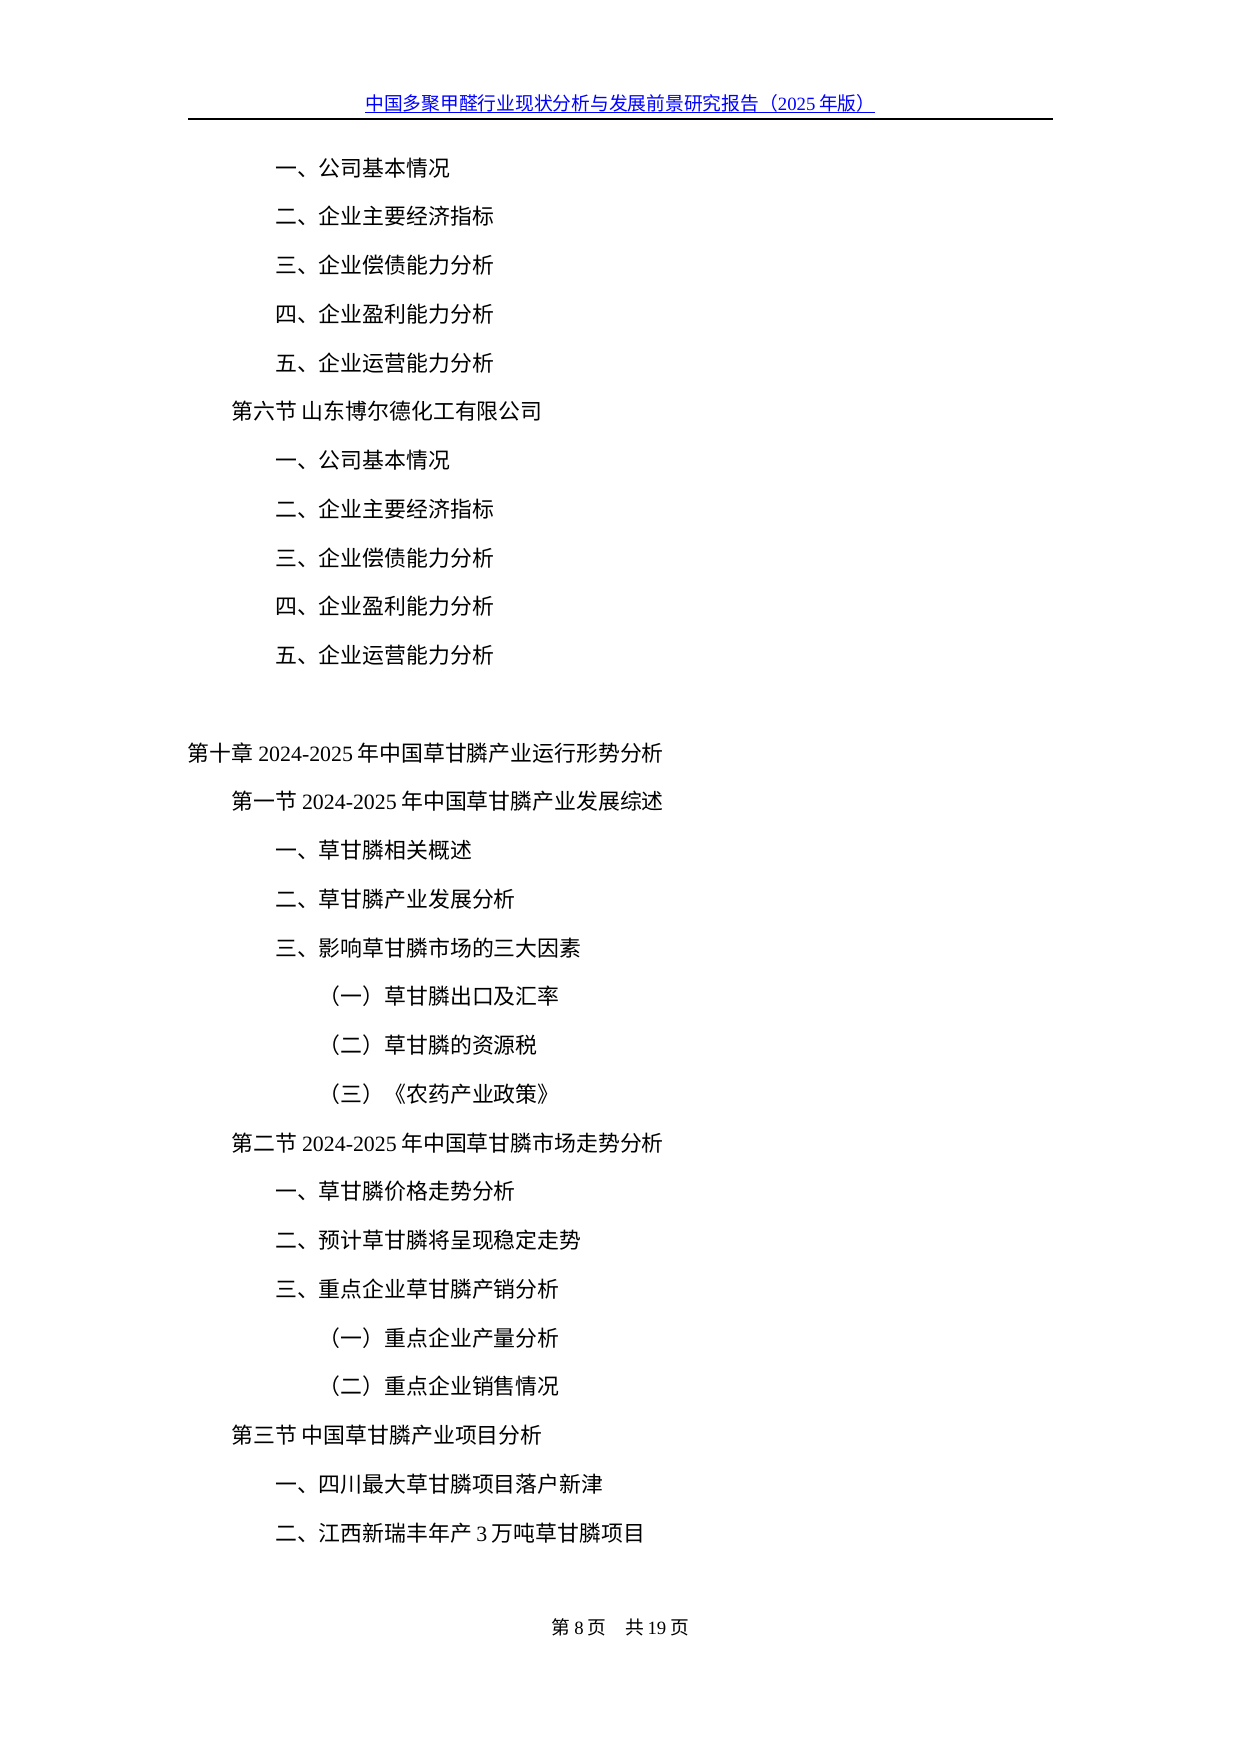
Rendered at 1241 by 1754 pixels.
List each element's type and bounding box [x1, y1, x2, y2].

text [187, 150, 1053, 1548]
